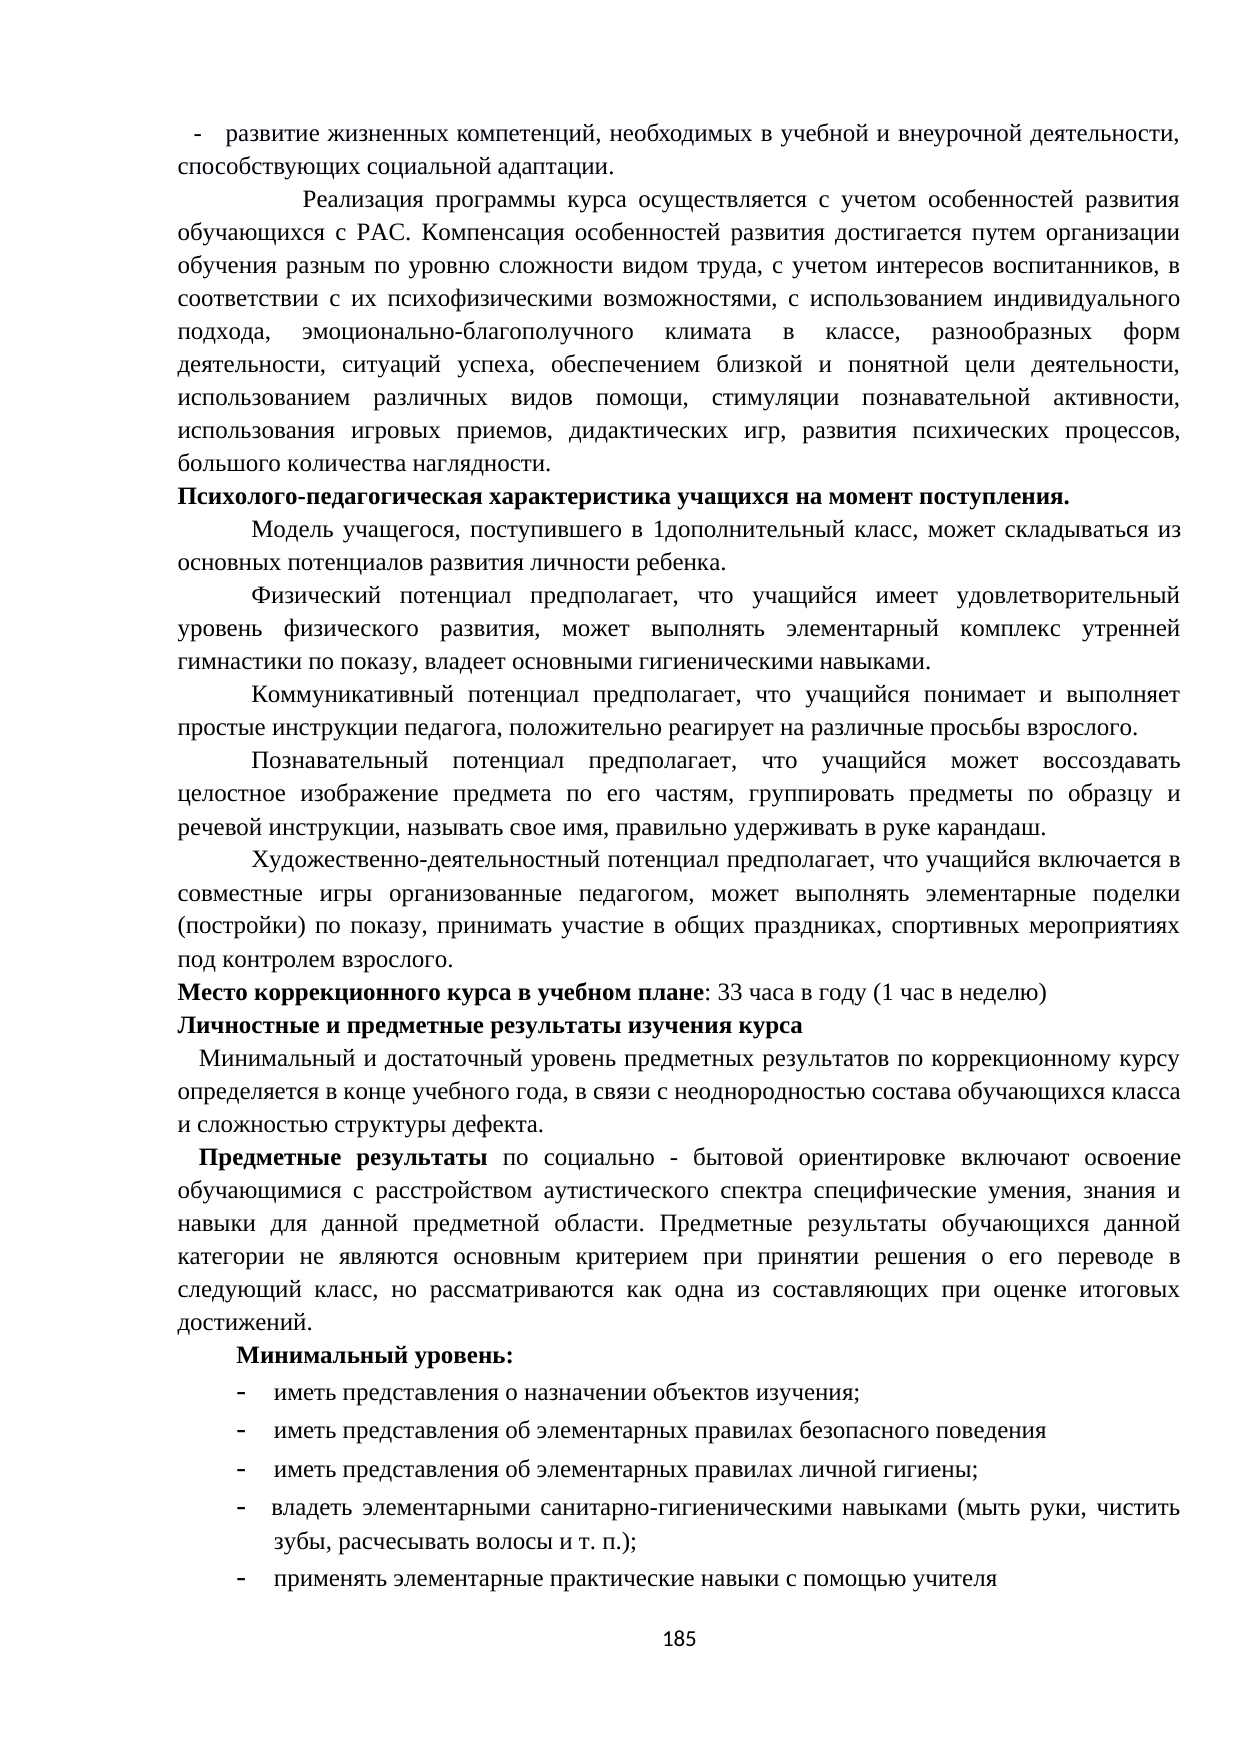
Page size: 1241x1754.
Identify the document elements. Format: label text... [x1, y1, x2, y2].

text Реализация программы курса осуществляется с учетом особенностей развития обучающихся с РАС. Компенсация особенностей развития достигается путем организации обучения разным по уровню сложности видом труда, с учетом интересов воспитанников, в соответствии с их психофизическими возможностями, с использованием индивидуального подхода, эмоционально-благополучного климата в классе, разнообразных форм деятельности, ситуаций успеха, обеспечением близкой и понятной цели деятельности, использованием различных видов помощи, стимуляции познавательной активности, использования игровых приемов, дидактических игр, развития психических процессов, большого количества наглядности. [177, 184, 1181, 477]
text Предметные результаты по социально - бытовой ориентировке включают освоение обучающимися с расстройством аутистического спектра специфические умения, знания и навыки для данной предметной области. Предметные результаты обучающихся данной категории не являются основным критерием при принятии решения о его переводе в следующий класс, но рассматриваются как одна из составляющих при оценке итоговых достижений. [177, 1142, 1181, 1336]
text Минимальный и достаточный уровень предметных результатов по коррекционному курсу определяется в конце учебного года, в связи с неоднородностью состава обучающихся класса и сложностью структуры дефекта. [177, 1043, 1181, 1137]
list иметь представления об элементарных правилах безопасного поведения [236, 1411, 1181, 1445]
text - развитие жизненных компетенций, необходимых в учебной и внеурочной деятельности, способствующих социальной адаптации. [177, 118, 1181, 180]
text Место коррекционного курса в учебном плане: 33 часа в году (1 час в неделю) [177, 977, 1181, 1005]
list владеть элементарными санитарно-гигиеническими навыками (мыть руки, чистить зубы, расчесывать волосы и т. п.); [236, 1488, 1181, 1555]
text Минимальный уровень: [177, 1340, 1181, 1369]
text Модель учащегося, поступившего в 1дополнительный класс, может складываться из основных потенциалов развития личности ребенка. [177, 514, 1181, 576]
text Физический потенциал предполагает, что учащийся имеет удовлетворительный уровень физического развития, может выполнять элементарный комплекс утренней гимнастики по показу, владеет основными гигиеническими навыками. [177, 580, 1181, 675]
text Коммуникативный потенциал предполагает, что учащийся понимает и выполняет простые инструкции педагога, положительно реагирует на различные просьбы взрослого. [177, 679, 1181, 741]
text Познавательный потенциал предполагает, что учащийся может воссоздавать целостное изображение предмета по его частям, группировать предметы по образцу и речевой инструкции, называть свое имя, правильно удерживать в руке карандаш. [177, 746, 1181, 840]
list иметь представления об элементарных правилах личной гигиены; [236, 1450, 1181, 1483]
list применять элементарные практические навыки с помощью учителя [236, 1559, 1181, 1593]
list иметь представления о назначении объектов изучения; [236, 1373, 1181, 1406]
text Личностные и предметные результаты изучения курса [177, 1010, 1181, 1038]
text Художественно-деятельностный потенциал предполагает, что учащийся включается в совместные игры организованные педагогом, может выполнять элементарные поделки (постройки) по показу, принимать участие в общих праздниках, спортивных мероприятиях под контролем взрослого. [177, 844, 1181, 972]
text Психолого-педагогическая характеристика учащихся на момент поступления. [177, 481, 1181, 510]
